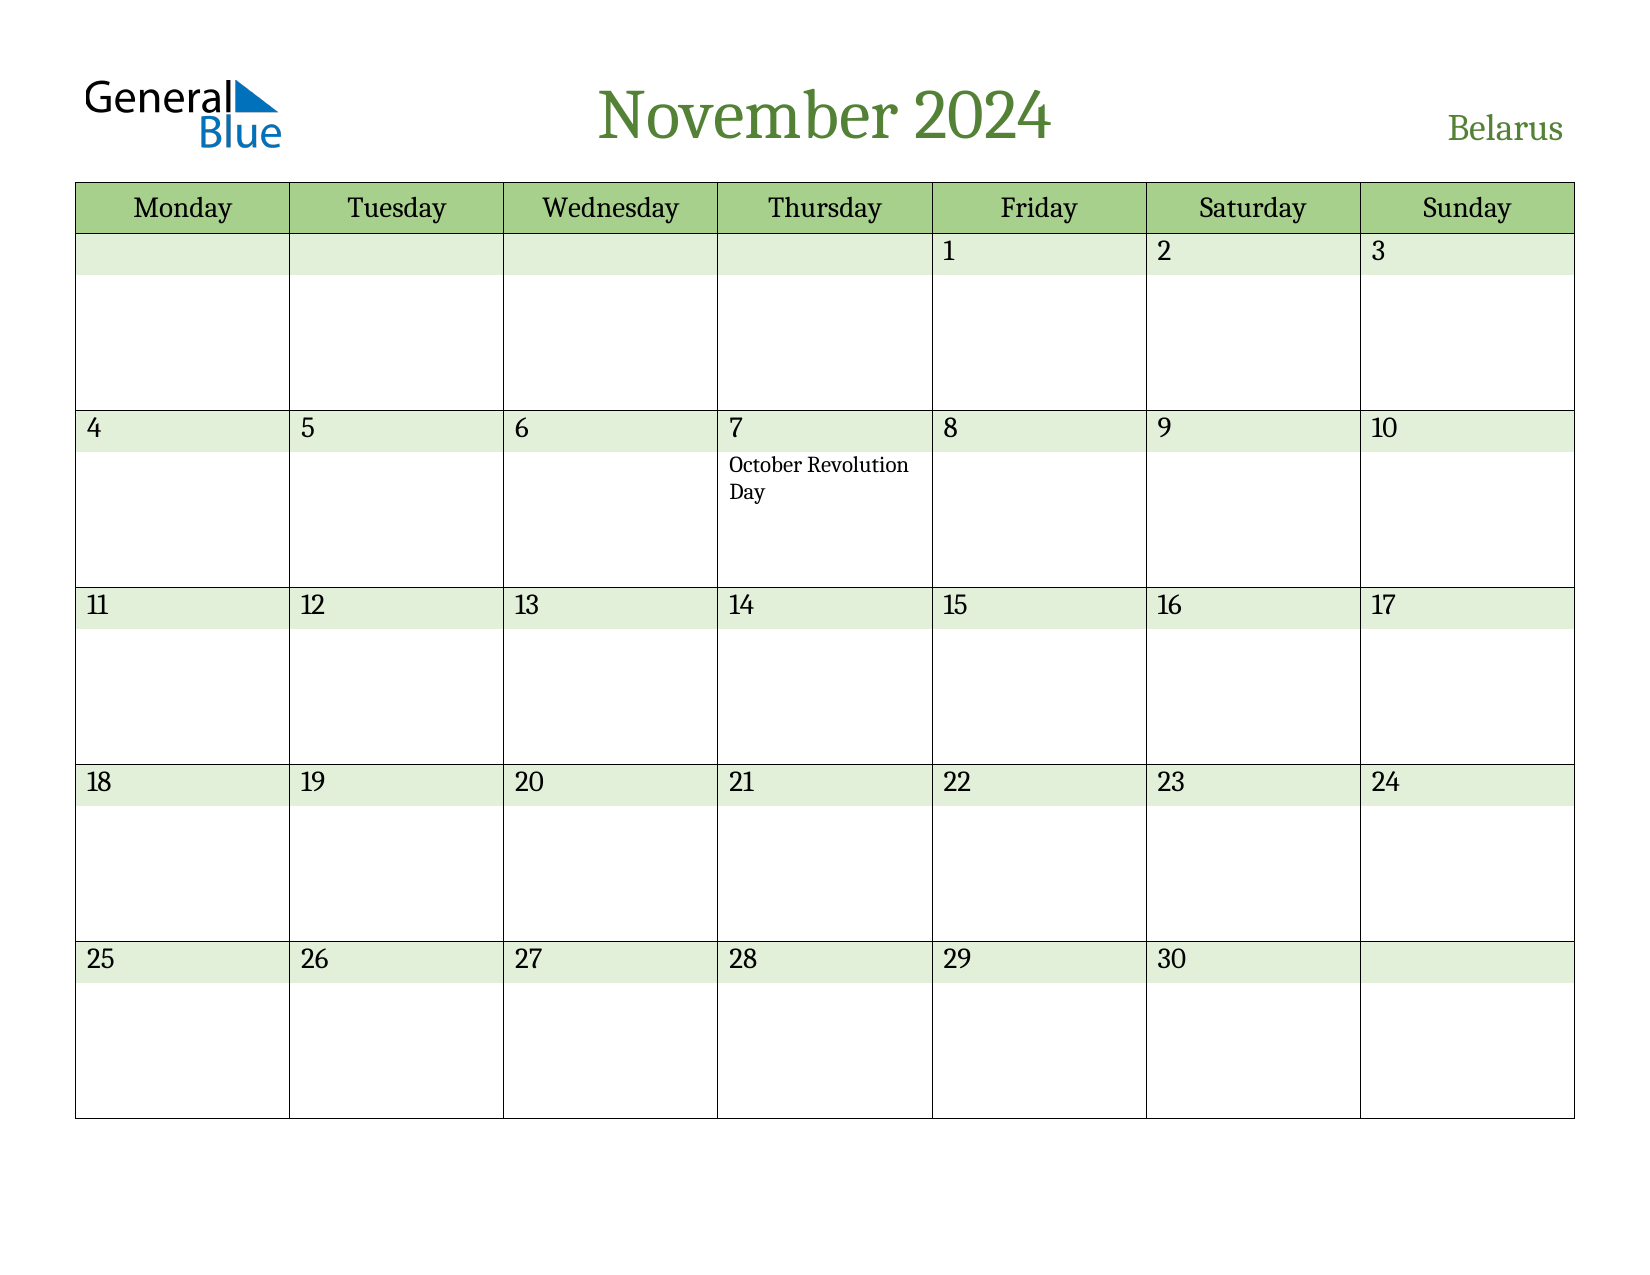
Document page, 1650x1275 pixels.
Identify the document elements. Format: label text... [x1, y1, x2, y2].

table_cell 14 [718, 588, 932, 629]
table_cell [290, 806, 503, 941]
table_cell [1361, 275, 1574, 410]
table_cell [933, 275, 1146, 410]
table_cell [504, 234, 717, 275]
table_cell [718, 629, 932, 764]
table_cell 15 [933, 588, 1146, 629]
table_cell [504, 275, 717, 410]
table_cell 12 [290, 588, 503, 629]
table_cell Saturday [1147, 183, 1360, 233]
table_cell 28 [718, 942, 932, 983]
table_header November 2024 [504, 75, 1146, 182]
table_cell [76, 234, 289, 275]
table_cell [1361, 942, 1574, 983]
table_cell 21 [718, 765, 932, 806]
table_cell [933, 629, 1146, 764]
table_cell 22 [933, 765, 1146, 806]
table_cell 5 [290, 411, 503, 452]
table_cell 24 [1361, 765, 1574, 806]
table_cell [504, 629, 717, 764]
table_cell [718, 275, 932, 410]
table_cell 8 [933, 411, 1146, 452]
table_cell Friday [933, 183, 1146, 233]
table_cell 29 [933, 942, 1146, 983]
table_cell Tuesday [290, 183, 503, 233]
table_cell 30 [1147, 942, 1360, 983]
table_cell 23 [1147, 765, 1360, 806]
table_cell [504, 983, 717, 1118]
table_cell [1147, 275, 1360, 410]
table_cell [933, 806, 1146, 941]
table_cell [718, 983, 932, 1118]
table_cell [718, 806, 932, 941]
table_cell [76, 452, 289, 587]
table_cell 25 [76, 942, 289, 983]
table_cell 9 [1147, 411, 1360, 452]
table_cell 4 [76, 411, 289, 452]
table_cell [1147, 806, 1360, 941]
table_cell 1 [933, 234, 1146, 275]
table_cell October Revolution Day [718, 452, 932, 587]
table_cell 3 [1361, 234, 1574, 275]
table_cell Sunday [1361, 183, 1574, 233]
table_cell [504, 806, 717, 941]
table_cell [504, 452, 717, 587]
table_cell 11 [76, 588, 289, 629]
table_cell [1361, 452, 1574, 587]
table_cell [933, 983, 1146, 1118]
table_cell [1147, 452, 1360, 587]
table_cell Monday [76, 183, 289, 233]
table_cell [76, 275, 289, 410]
picture [86, 80, 281, 148]
table_cell [76, 983, 289, 1118]
table_cell 16 [1147, 588, 1360, 629]
table_cell [933, 452, 1146, 587]
table_cell 20 [504, 765, 717, 806]
table_cell 2 [1147, 234, 1360, 275]
table_cell 26 [290, 942, 503, 983]
table_header Belarus [1146, 75, 1574, 182]
table_cell 6 [504, 411, 717, 452]
table_cell 10 [1361, 411, 1574, 452]
table_cell [1147, 983, 1360, 1118]
table_cell 18 [76, 765, 289, 806]
table_cell 13 [504, 588, 717, 629]
table_cell 19 [290, 765, 503, 806]
table_cell [290, 234, 503, 275]
table_cell [1361, 983, 1574, 1118]
table_cell [290, 983, 503, 1118]
table_cell 17 [1361, 588, 1574, 629]
table_cell [718, 234, 932, 275]
table_cell [1361, 806, 1574, 941]
table_cell Wednesday [504, 183, 717, 233]
table_header [76, 75, 503, 182]
table_cell [76, 629, 289, 764]
table_cell [290, 452, 503, 587]
table_cell [290, 275, 503, 410]
table_cell [1147, 629, 1360, 764]
table_cell [1361, 629, 1574, 764]
table_cell [290, 629, 503, 764]
table_cell 7 [718, 411, 932, 452]
table_cell [76, 806, 289, 941]
table_cell 27 [504, 942, 717, 983]
table_cell Thursday [718, 183, 932, 233]
